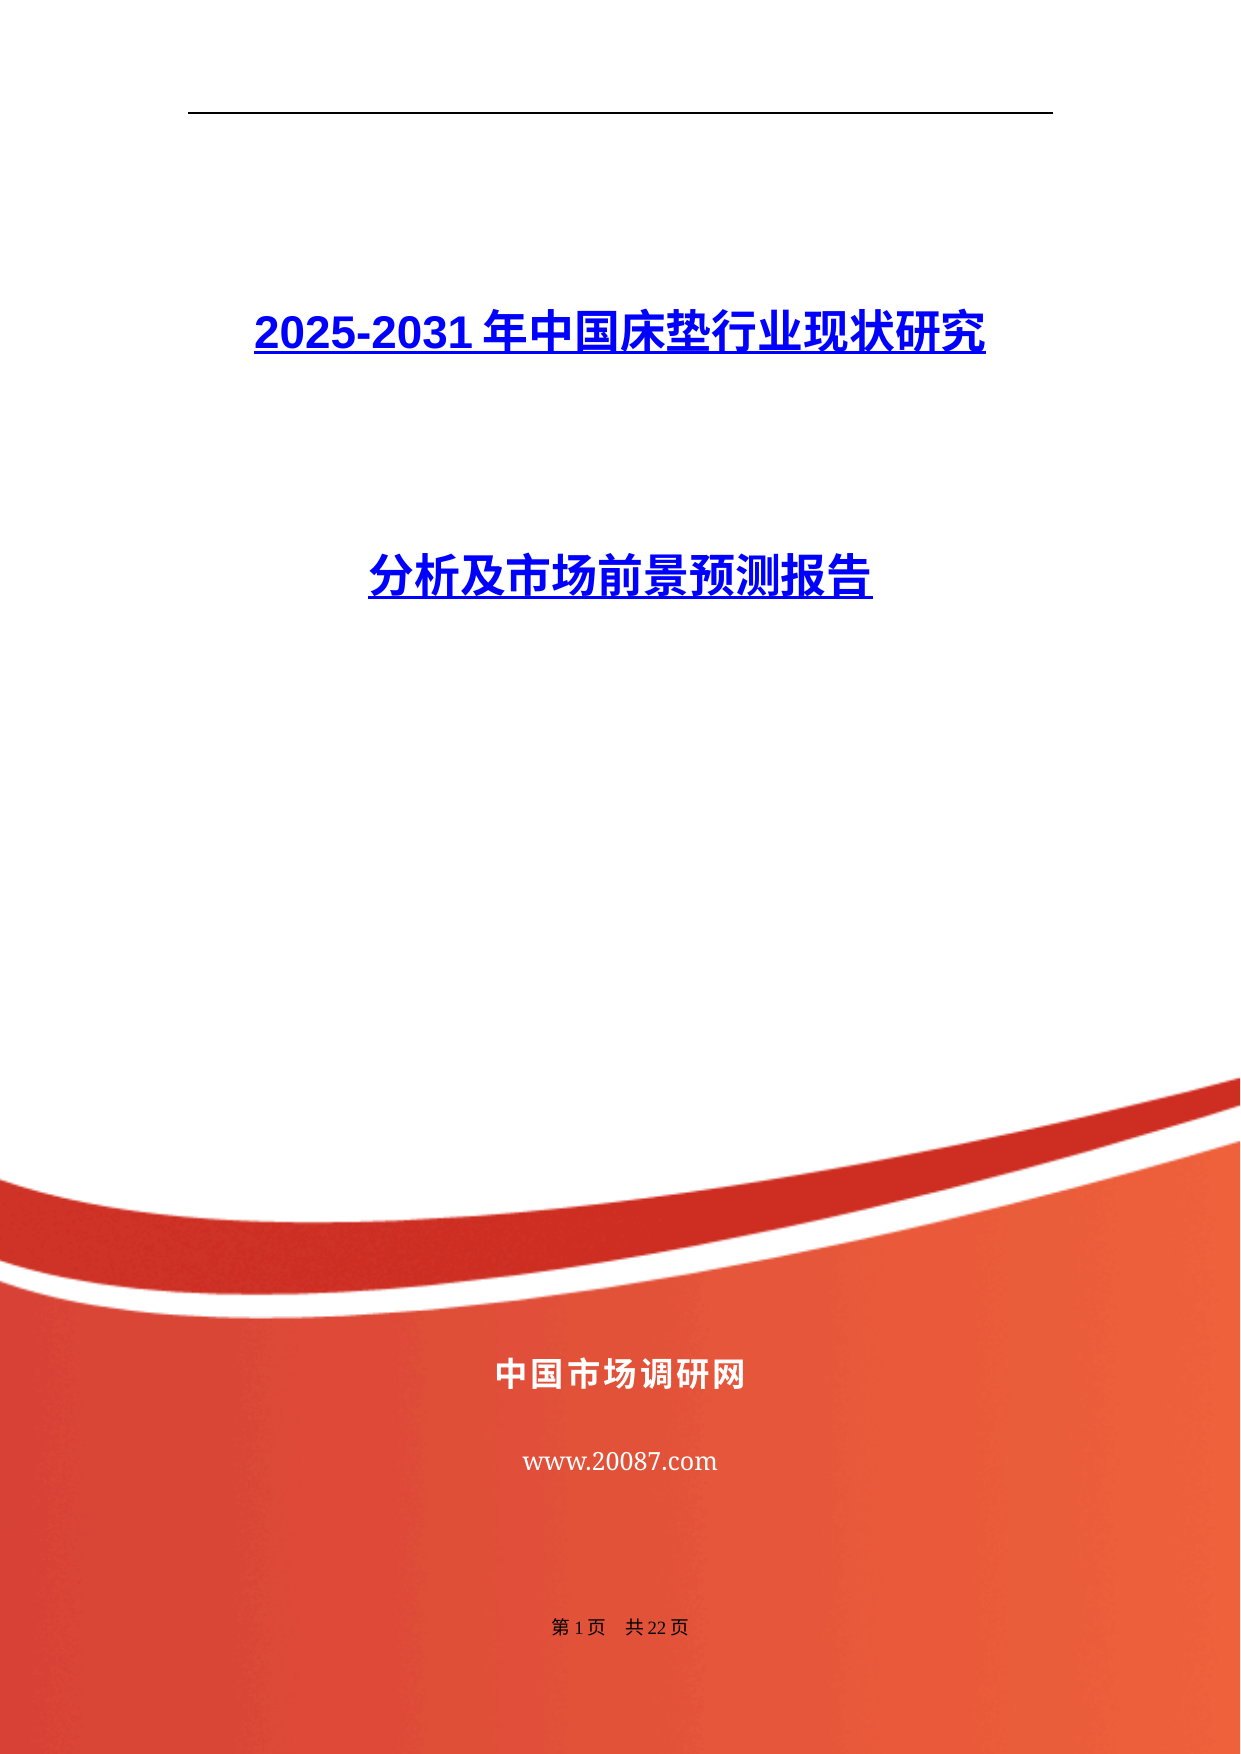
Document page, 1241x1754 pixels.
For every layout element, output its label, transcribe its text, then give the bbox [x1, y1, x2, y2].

table_header 2025-2031年中国床垫行业现状研究分析及市场前景预测报告 [188, 207, 1053, 773]
picture [0, 1006, 1241, 1754]
text www.20087.com [187, 1428, 1053, 1493]
subtitle 中国市场调研网 [187, 1339, 1053, 1404]
